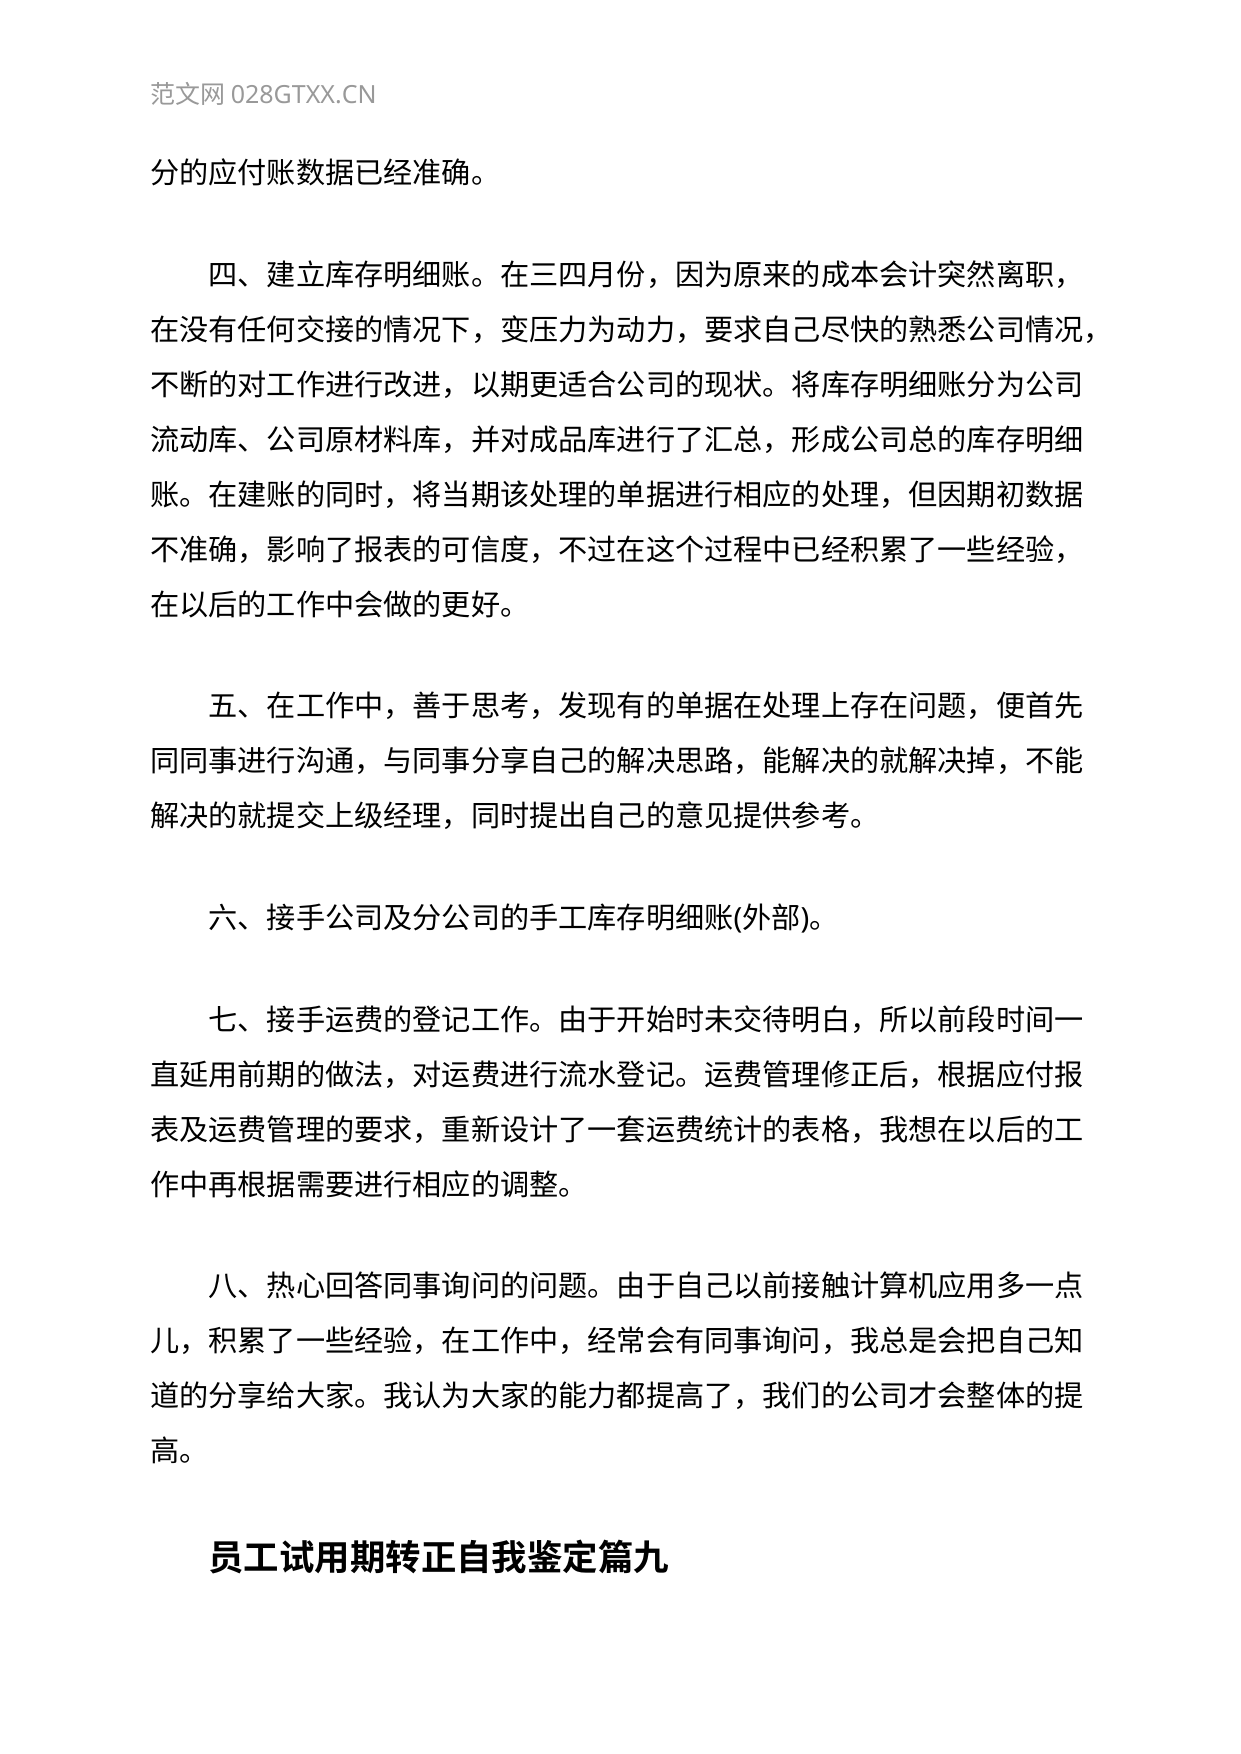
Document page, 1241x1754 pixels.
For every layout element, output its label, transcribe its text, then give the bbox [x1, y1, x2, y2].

text 六、接手公司及分公司的手工库存明细账(外部)。 [150, 894, 1090, 937]
text 七、接手运费的登记工作。由于开始时未交待明白，所以前段时间一直延用前期的做法，对运费进行流水登记。运费管理修正后，根据应付报表及运费管理的要求，重新设计了一套运费统计的表格，我想在以后的工作中再根据需要进行相应的调整。 [150, 996, 1090, 1203]
text 四、建立库存明细账。在三四月份，因为原来的成本会计突然离职，在没有任何交接的情况下，变压力为动力，要求自己尽快的熟悉公司情况，不断的对工作进行改进，以期更适合公司的现状。将库存明细账分为公司流动库、公司原材料库，并对成品库进行了汇总，形成公司总的库存明细账。在建账的同时，将当期该处理的单据进行相应的处理，但因期初数据不准确，影响了报表的可信度，不过在这个过程中已经积累了一些经验，在以后的工作中会做的更好。 [150, 252, 1090, 623]
text 八、热心回答同事询问的问题。由于自己以前接触计算机应用多一点儿，积累了一些经验，在工作中，经常会有同事询问，我总是会把自己知道的分享给大家。我认为大家的能力都提高了，我们的公司才会整体的提高。 [150, 1263, 1090, 1470]
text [150, 150, 1090, 192]
text 五、在工作中，善于思考，发现有的单据在处理上存在问题，便首先同同事进行沟通，与同事分享自己的解决思路，能解决的就解决掉，不能解决的就提交上级经理，同时提出自己的意见提供参考。 [150, 683, 1090, 835]
text 员工试用期转正自我鉴定篇九 [150, 1529, 1090, 1581]
